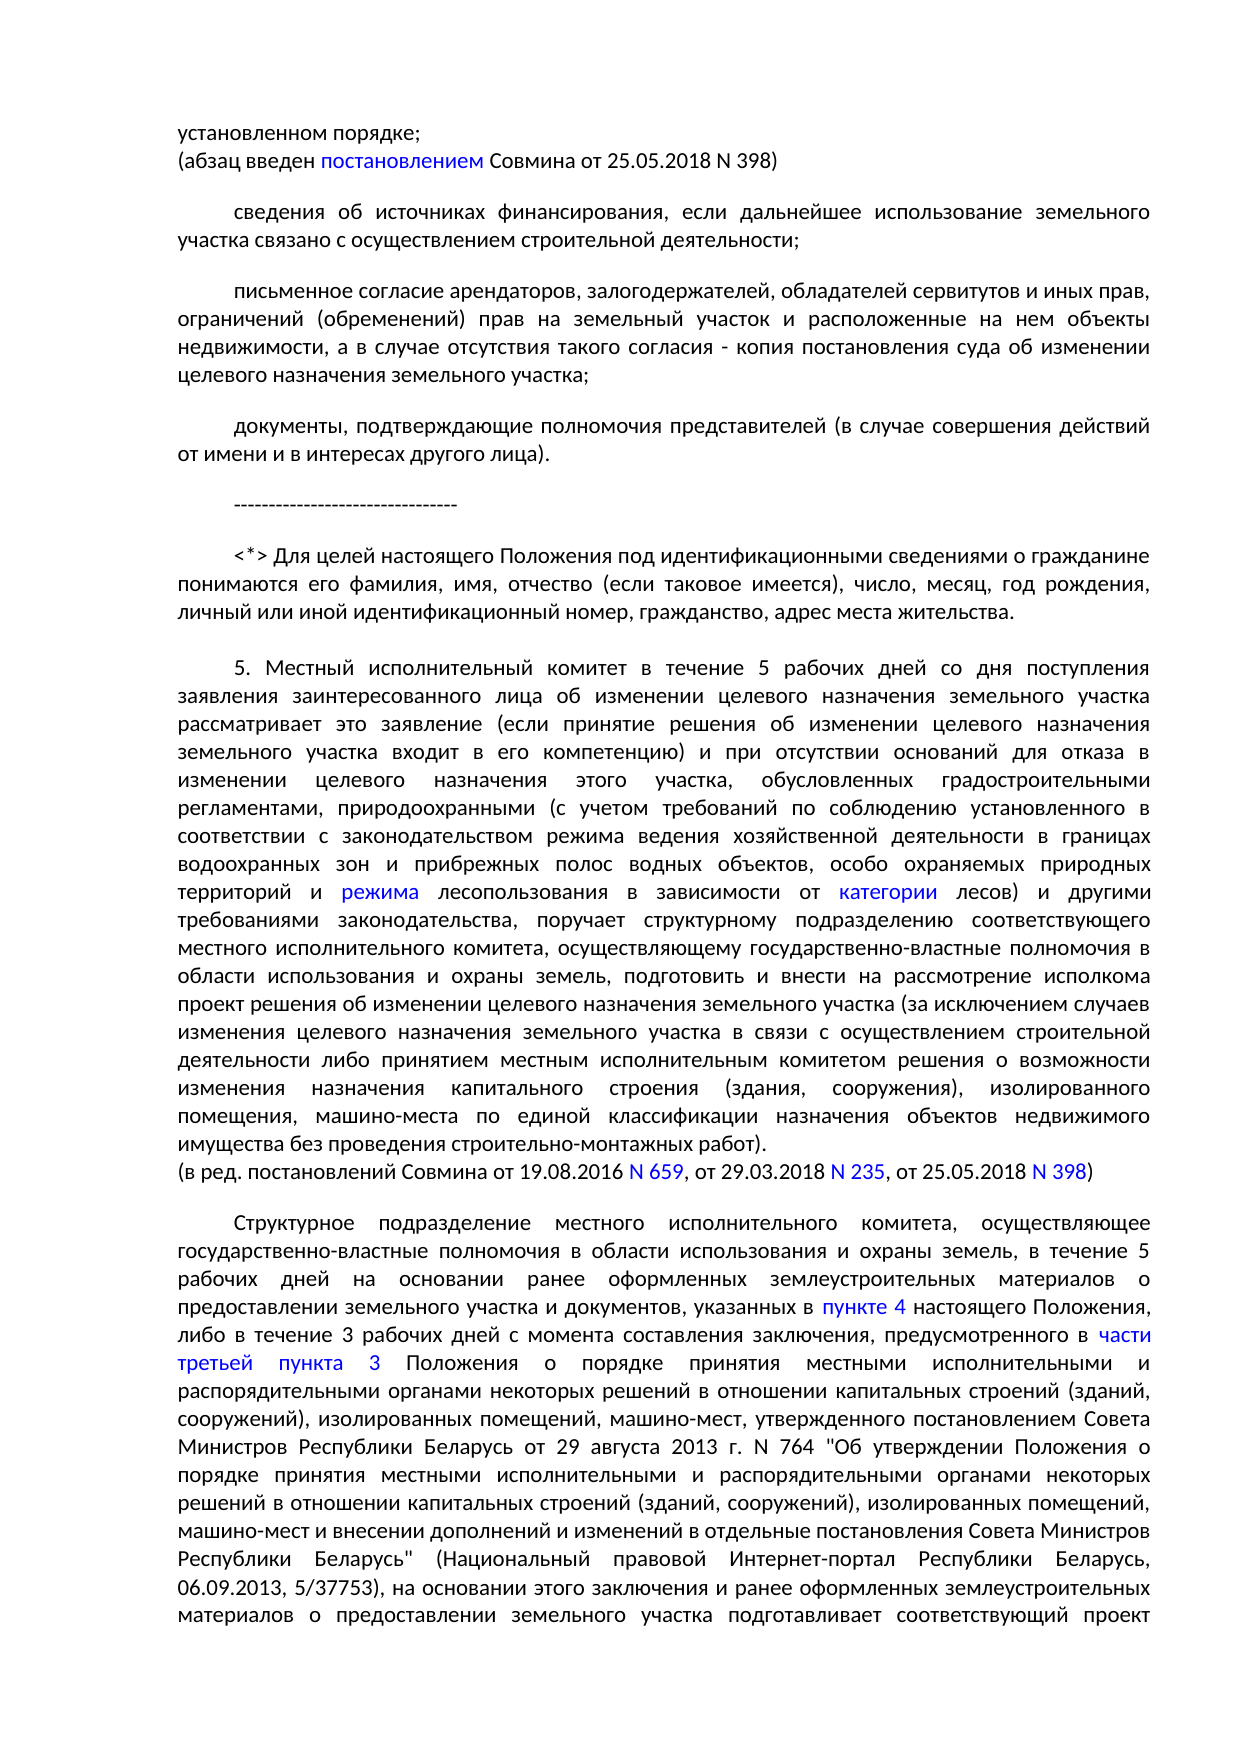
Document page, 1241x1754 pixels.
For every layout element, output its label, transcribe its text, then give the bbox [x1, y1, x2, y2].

text <*> Для целей настоящего Положения под идентификационными сведениями о гражданине понимаются его фамилия, имя, отчество (если таковое имеется), число, месяц, год рождения, личный или иной идентификационный номер, гражданство, адрес места жительства. [177, 541, 1152, 625]
text письменное согласие арендаторов, залогодержателей, обладателей сервитутов и иных прав, ограничений (обременений) прав на земельный участок и расположенные на нем объекты недвижимости, а в случае отсутствия такого согласия - копия постановления суда об изменении целевого назначения земельного участка; [177, 276, 1152, 388]
text сведения об источниках финансирования, если дальнейшее использование земельного участка связано с осуществлением строительной деятельности; [177, 197, 1152, 253]
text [177, 118, 1152, 146]
text документы, подтверждающие полномочия представителей (в случае совершения действий от имени и в интересах другого лица). [177, 411, 1152, 467]
text (абзац введен постановлением Совмина от 25.05.2018 N 398) [177, 146, 1152, 174]
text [177, 1208, 1152, 1629]
text -------------------------------- [177, 490, 1152, 518]
text (в ред. постановлений Совмина от 19.08.2016 N 659, от 29.03.2018 N 235, от 25.05.2018 N 398) [177, 1157, 1152, 1185]
text 5. Местный исполнительный комитет в течение 5 рабочих дней со дня поступления заявления заинтересованного лица об изменении целевого назначения земельного участка рассматривает это заявление (если принятие решения об изменении целевого назначения земельного участка входит в его компетенцию) и при отсутствии оснований для отказа в изменении целевого назначения этого участка, обусловленных градостроительными регламентами, природоохранными (с учетом требований по соблюдению установленного в соответствии с законодательством режима ведения хозяйственной деятельности в границах водоохранных зон и прибрежных полос водных объектов, особо охраняемых природных территорий и режима лесопользования в зависимости от категории лесов) и другими требованиями законодательства, поручает структурному подразделению соответствующего местного исполнительного комитета, осуществляющему государственно-властные полномочия в области использования и охраны земель, подготовить и внести на рассмотрение исполкома проект решения об изменении целевого назначения земельного участка (за исключением случаев изменения целевого назначения земельного участка в связи с осуществлением строительной деятельности либо принятием местным исполнительным комитетом решения о возможности изменения назначения капитального строения (здания, сооружения), изолированного помещения, машино-места по единой классификации назначения объектов недвижимого имущества без проведения строительно-монтажных работ). [177, 653, 1152, 1157]
